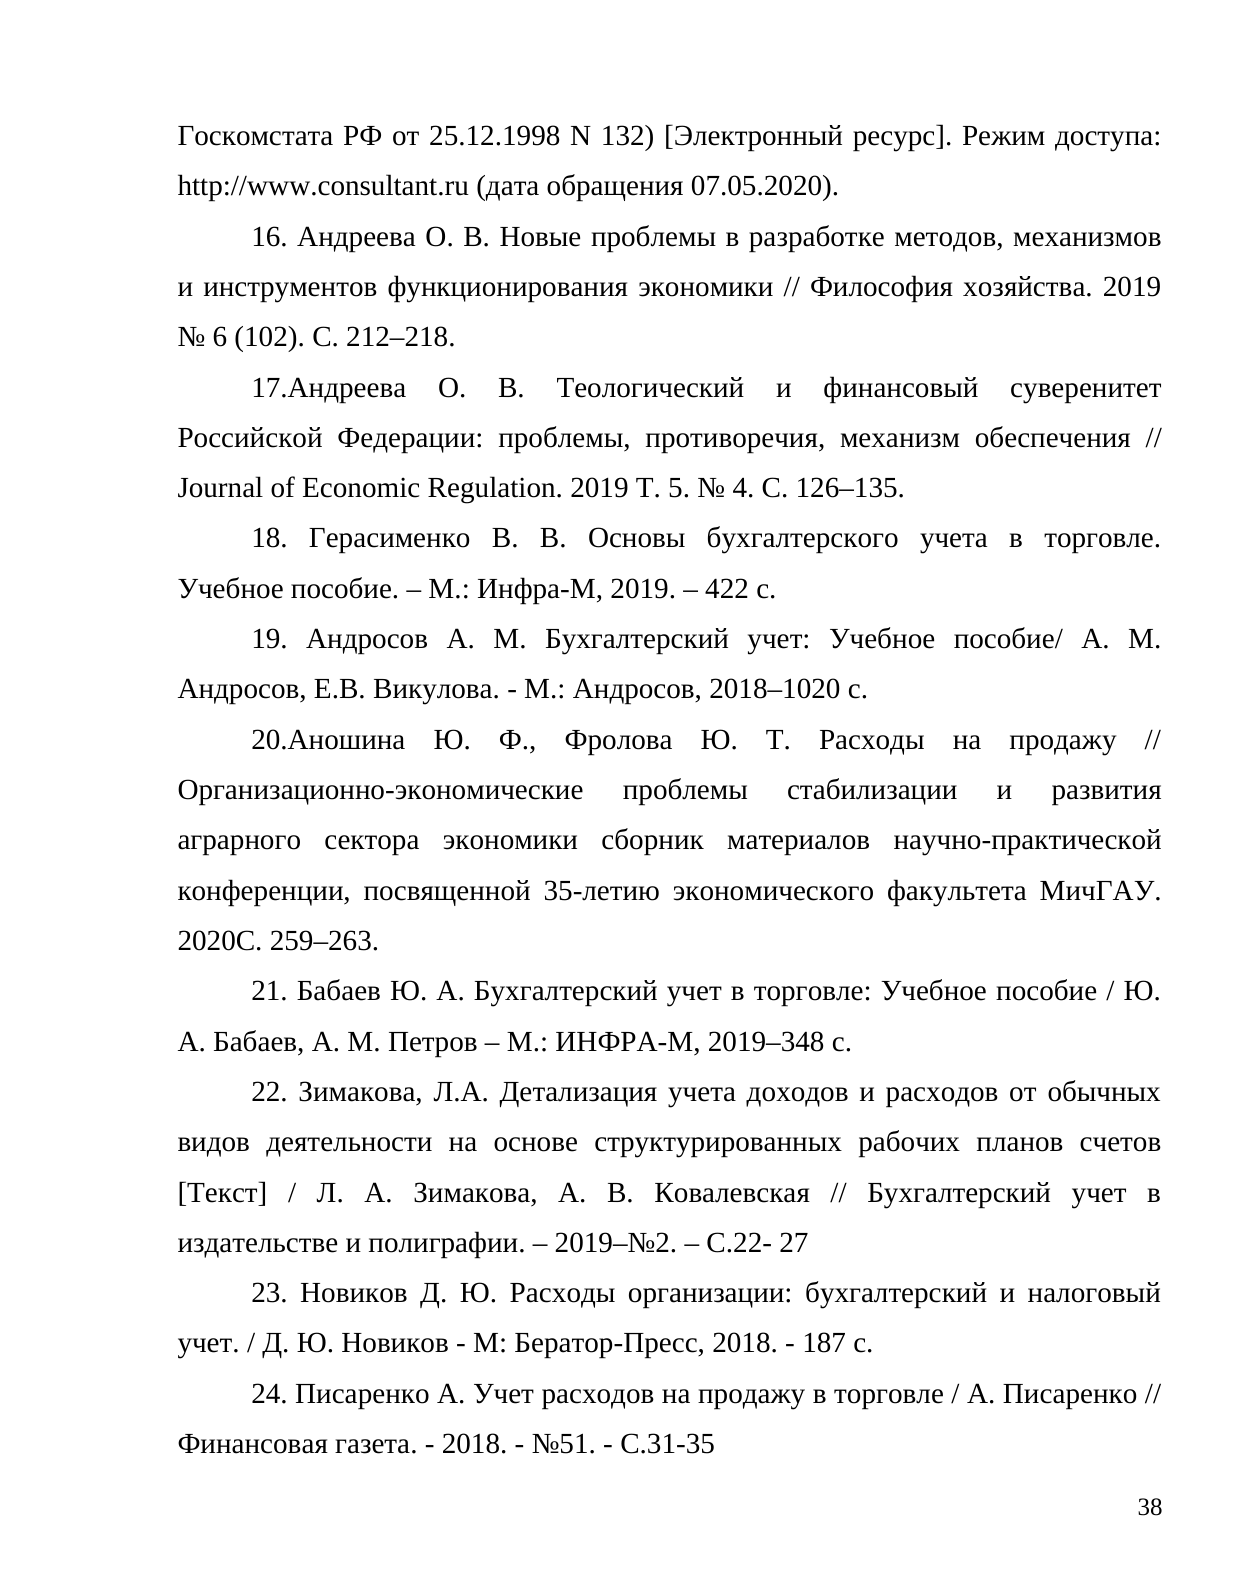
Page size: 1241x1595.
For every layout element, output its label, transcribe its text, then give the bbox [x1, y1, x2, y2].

text 22. Зимакова, Л.А. Детализация учета доходов и расходов от обычных видов деятельности на основе структурированных рабочих планов счетов [Текст] / Л. А. Зимакова, А. В. Ковалевская // Бухгалтерский учет в издательстве и полиграфии. – 2019–№2. – С.22- 27 [177, 1074, 1162, 1258]
text 23. Новиков Д. Ю. Расходы организации: бухгалтерский и налоговый учет. / Д. Ю. Новиков - М: Бератор-Пресс, 2018. - 187 с. [177, 1275, 1162, 1359]
text 24. Писаренко А. Учет расходов на продажу в торговле / А. Писаренко // Финансовая газета. - 2018. - №51. - С.31-35 [177, 1376, 1162, 1460]
text 21. Бабаев Ю. А. Бухгалтерский учет в торговле: Учебное пособие / Ю. А. Бабаев, А. М. Петров – М.: ИНФРА-М, 2019–348 с. [177, 973, 1162, 1057]
text 18. Герасименко В. В. Основы бухгалтерского учета в торговле. Учебное пособие. – М.: Инфра-М, 2019. – 422 с. [177, 521, 1162, 604]
text 17.Андреева О. В. Теологический и финансовый суверенитет Российской Федерации: проблемы, противоречия, механизм обеспечения // Journal of Economic Regulation. 2019 Т. 5. № 4. С. 126–135. [177, 370, 1162, 504]
text 16. Андреева О. В. Новые проблемы в разработке методов, механизмов и инструментов функционирования экономики // Философия хозяйства. 2019 № 6 (102). С. 212–218. [177, 219, 1162, 353]
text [177, 118, 1162, 202]
text 19. Андросов А. М. Бухгалтерский учет: Учебное пособие/ А. М. Андросов, Е.В. Викулова. - М.: Андросов, 2018–1020 с. [177, 621, 1162, 705]
text 20.Аношина Ю. Ф., Фролова Ю. Т. Расходы на продажу // Организационно-экономические проблемы стабилизации и развития аграрного сектора экономики сборник материалов научно-практической конференции, посвященной 35-летию экономического факультета МичГАУ. 2020С. 259–263. [177, 722, 1162, 957]
